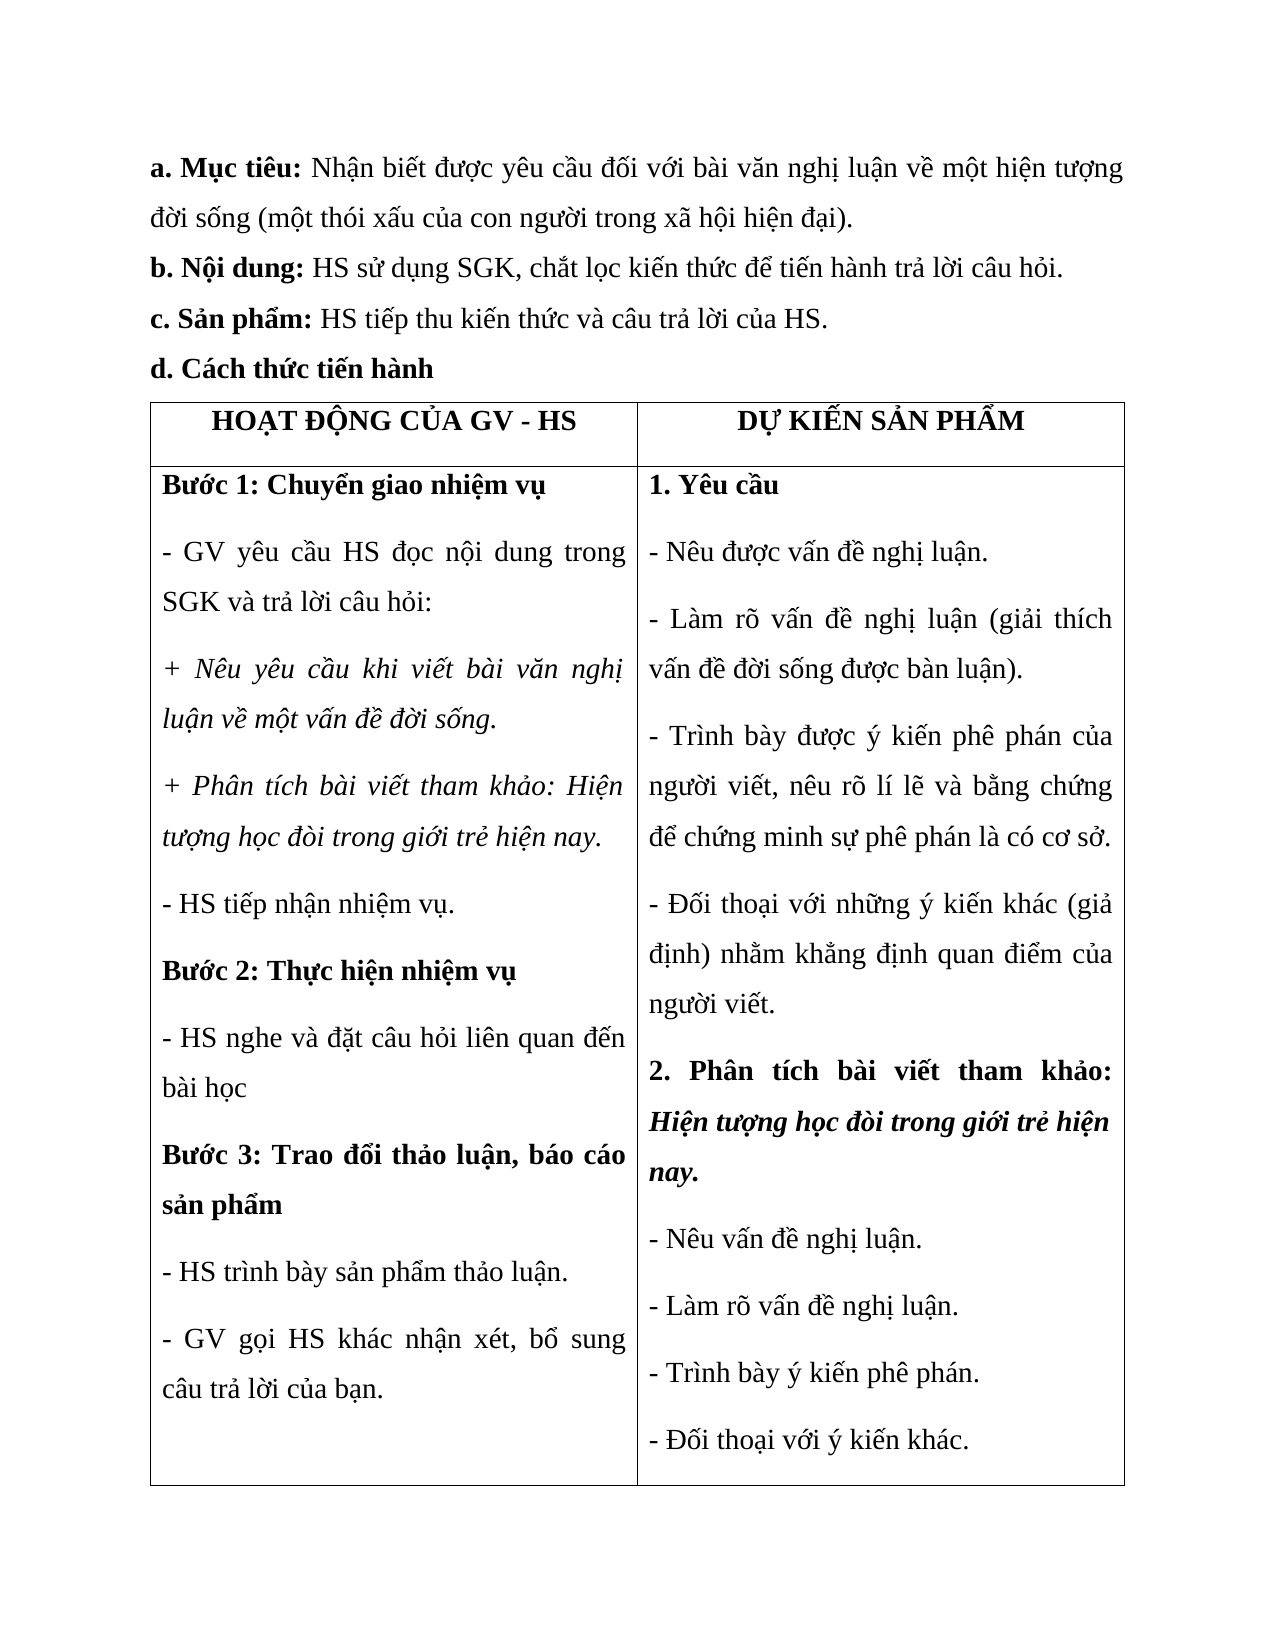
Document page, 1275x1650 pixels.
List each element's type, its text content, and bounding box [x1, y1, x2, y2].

table_header DỰ KIẾN SẢN PHẨM [638, 403, 1124, 466]
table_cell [638, 467, 1124, 1485]
text c. Sản phẩm: HS tiếp thu kiến thức và câu trả lời của HS. [150, 301, 1125, 334]
table_header HOẠT ĐỘNG CỦA GV - HS [151, 403, 637, 466]
text a. Mục tiêu: Nhận biết được yêu cầu đối với bài văn nghị luận về một hiện tượng đời sống (một thói xấu của con người trong xã hội hiện đại). [150, 150, 1125, 234]
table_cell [151, 467, 637, 1485]
text b. Nội dung: HS sử dụng SGK, chắt lọc kiến thức để tiến hành trả lời câu hỏi. [150, 251, 1125, 284]
text d. Cách thức tiến hành [150, 351, 1125, 385]
